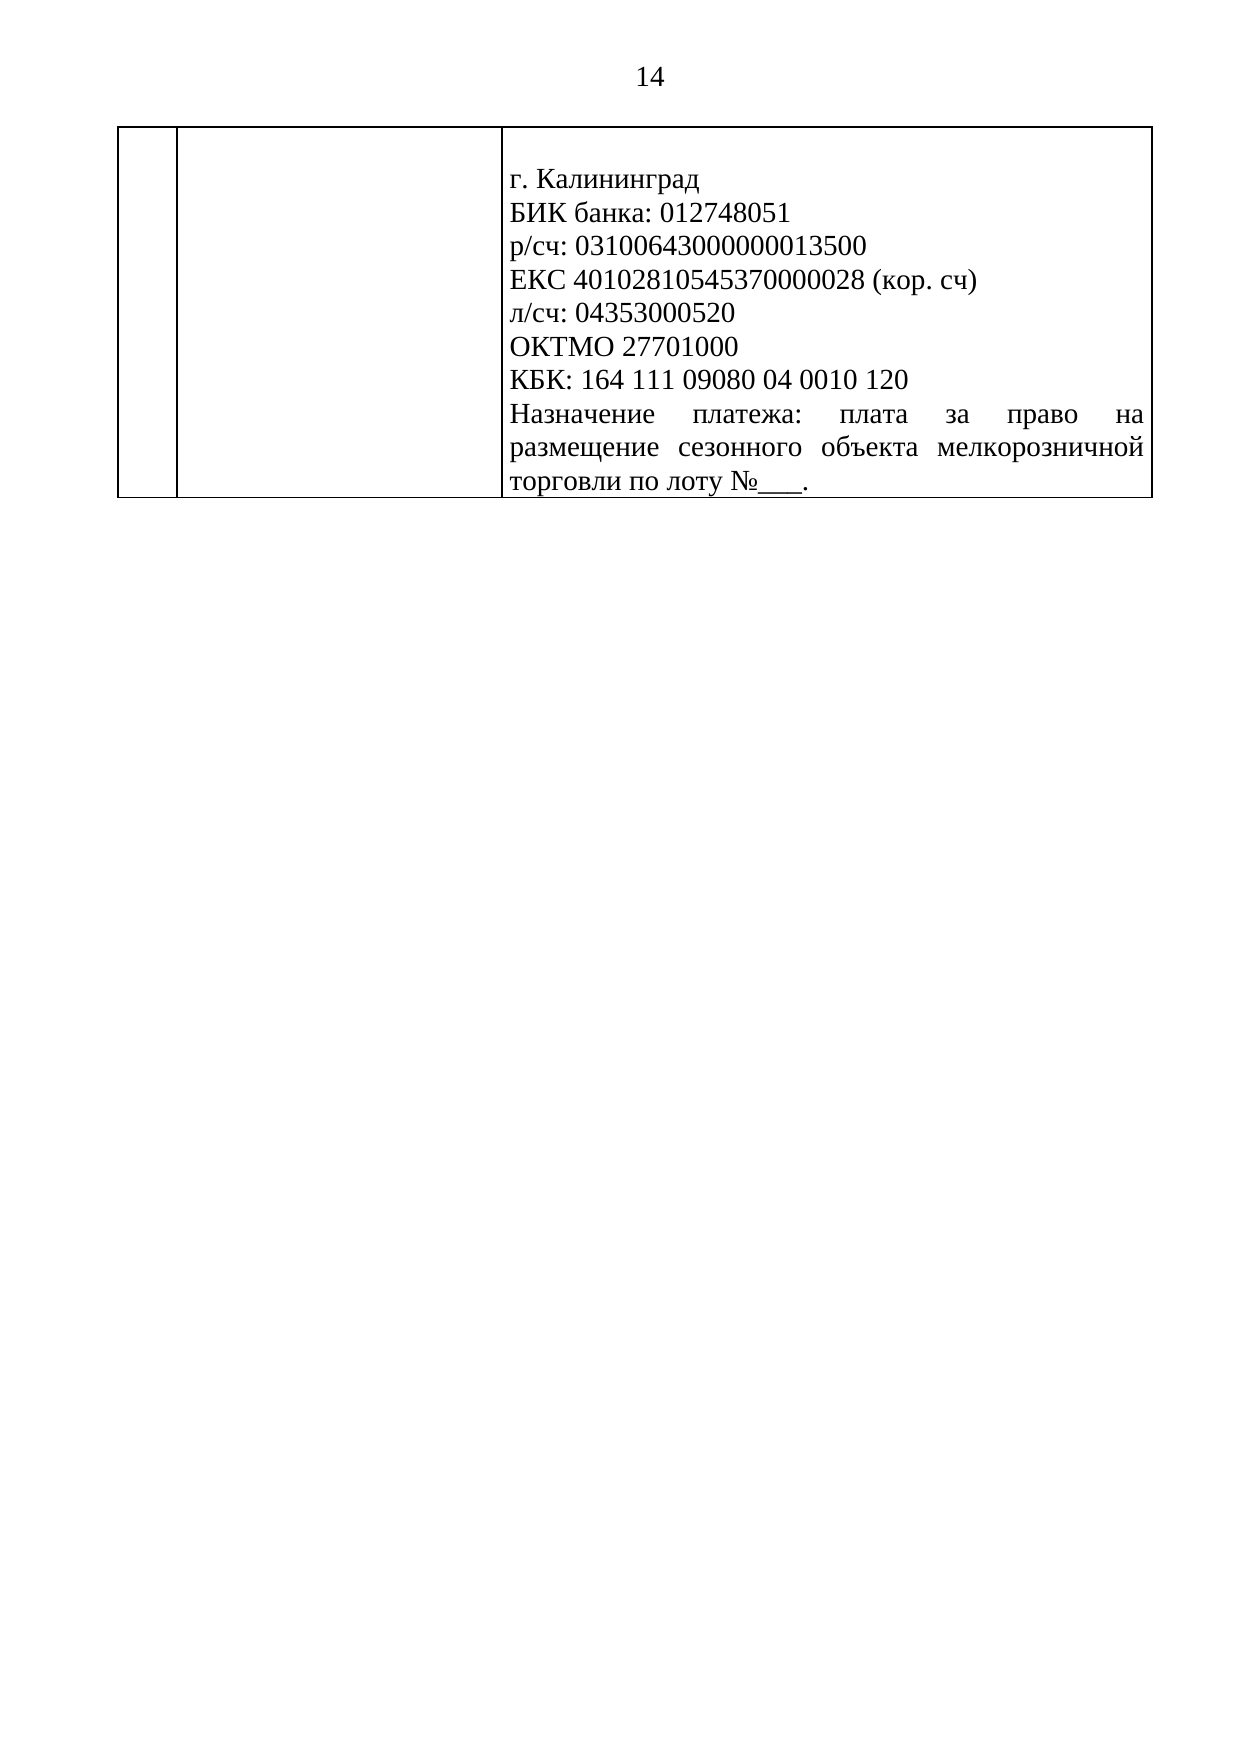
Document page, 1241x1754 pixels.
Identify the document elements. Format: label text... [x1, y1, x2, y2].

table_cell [503, 128, 1151, 497]
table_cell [178, 128, 501, 497]
table_cell 16 [119, 128, 176, 497]
